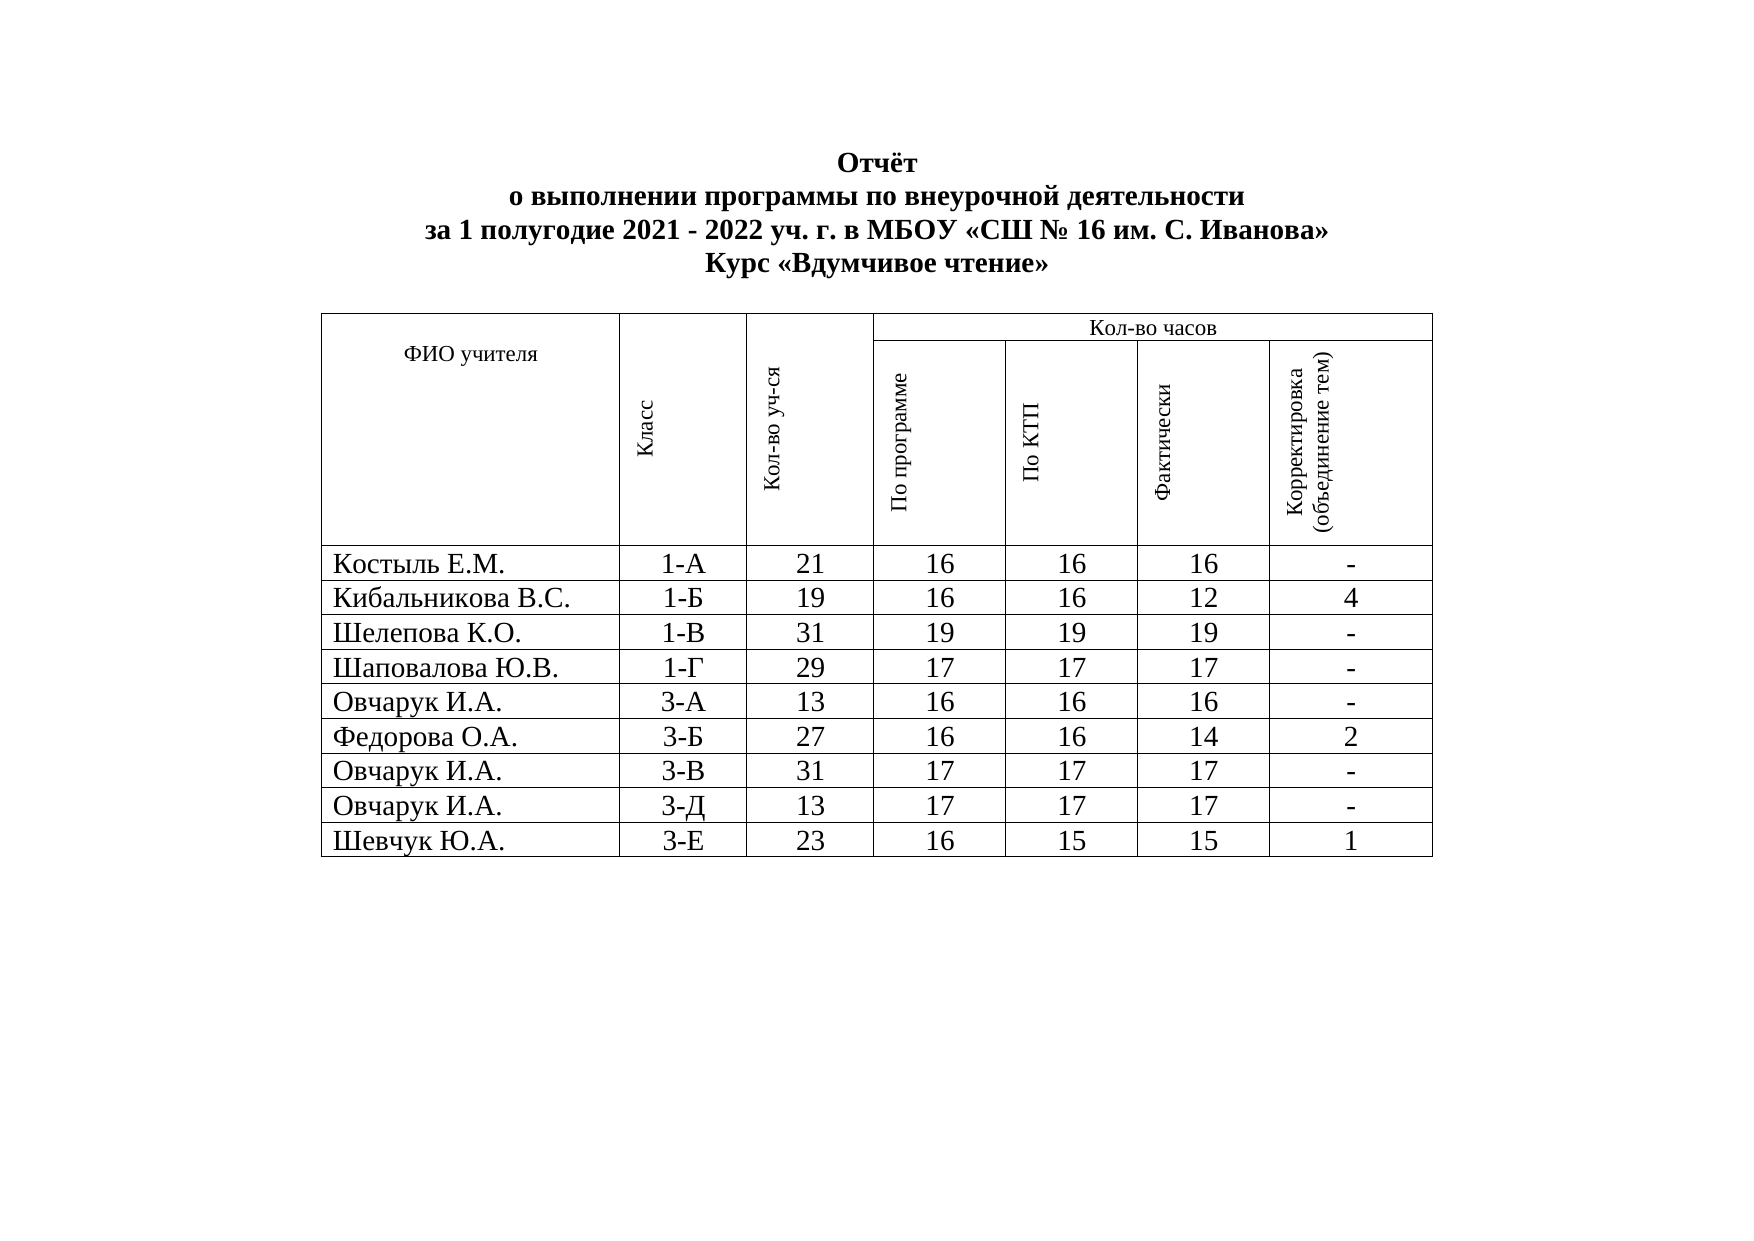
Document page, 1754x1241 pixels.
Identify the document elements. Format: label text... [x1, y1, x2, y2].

table_cell 19 [747, 581, 873, 614]
table_cell 3-Е [620, 823, 746, 856]
table_cell 1-Г [620, 650, 746, 683]
table_cell 19 [1138, 615, 1269, 649]
table_cell 1-В [620, 615, 746, 649]
table_cell 1-Б [620, 581, 746, 614]
table_cell Корректировка (объединение тем) [1270, 341, 1432, 545]
text Отчёт [118, 145, 1636, 178]
table_cell 15 [1006, 823, 1137, 856]
table_cell 16 [1006, 684, 1137, 718]
table_cell 16 [1138, 684, 1269, 718]
table_cell 23 [747, 823, 873, 856]
table_cell 17 [874, 650, 1005, 683]
table_cell 3-Д [620, 788, 746, 822]
table_cell Костыль Е.М. [322, 546, 619, 579]
table_cell - [1270, 650, 1432, 683]
table_cell 16 [1006, 581, 1137, 614]
table_cell 16 [874, 546, 1005, 579]
table_header ФИО учителя [322, 314, 619, 545]
table_cell 15 [1138, 823, 1269, 856]
table_cell 17 [1006, 754, 1137, 787]
table_cell 17 [1138, 788, 1269, 822]
table_cell 14 [1138, 719, 1269, 752]
table_cell По КТП [1006, 341, 1137, 545]
table_cell 19 [874, 615, 1005, 649]
table_cell Овчарук И.А. [322, 788, 619, 822]
table_cell Кибальникова В.С. [322, 581, 619, 614]
table_cell 31 [747, 615, 873, 649]
table_cell Овчарук И.А. [322, 754, 619, 787]
table_cell - [1270, 684, 1432, 718]
table_cell 12 [1138, 581, 1269, 614]
table_cell Федорова О.А. [322, 719, 619, 752]
table_cell - [1270, 754, 1432, 787]
table_cell 21 [747, 546, 873, 579]
table_cell 27 [747, 719, 873, 752]
table_cell 31 [747, 754, 873, 787]
table_cell 3-В [620, 754, 746, 787]
table_cell 29 [747, 650, 873, 683]
table_cell Овчарук И.А. [322, 684, 619, 718]
table_cell 1 [1270, 823, 1432, 856]
table_cell 3-Б [620, 719, 746, 752]
text за 1 полугодие 2021 - 2022 уч. г. в МБОУ «СШ № 16 им. С. Иванова» [118, 212, 1636, 246]
table_cell 16 [1006, 546, 1137, 579]
table_cell 13 [747, 788, 873, 822]
table_cell 17 [1138, 754, 1269, 787]
table_header Класс [620, 314, 746, 545]
table_cell 17 [1006, 650, 1137, 683]
table_cell Шевчук Ю.А. [322, 823, 619, 856]
table_cell 2 [1270, 719, 1432, 752]
table_cell По программе [874, 341, 1005, 545]
table_cell 16 [1138, 546, 1269, 579]
table_header Кол-во часов [874, 314, 1432, 340]
table_cell 16 [874, 684, 1005, 718]
table_cell - [1270, 788, 1432, 822]
table_cell 16 [874, 719, 1005, 752]
table_cell 16 [874, 581, 1005, 614]
table_cell 1-А [620, 546, 746, 579]
text о выполнении программы по внеурочной деятельности [118, 178, 1636, 212]
table_cell 17 [874, 754, 1005, 787]
table_cell 3-А [620, 684, 746, 718]
table_cell Шаповалова Ю.В. [322, 650, 619, 683]
table_cell 17 [874, 788, 1005, 822]
table_header Кол-во уч-ся [747, 314, 873, 545]
table_cell Фактически [1138, 341, 1269, 545]
table_cell 17 [1006, 788, 1137, 822]
table_cell 16 [1006, 719, 1137, 752]
table_cell 16 [874, 823, 1005, 856]
table_cell 17 [1138, 650, 1269, 683]
table_cell 4 [1270, 581, 1432, 614]
table_cell - [1270, 615, 1432, 649]
text Курс «Вдумчивое чтение» [118, 246, 1636, 279]
table_cell Шелепова К.О. [322, 615, 619, 649]
table_cell - [1270, 546, 1432, 579]
table_cell 19 [1006, 615, 1137, 649]
table_cell 13 [747, 684, 873, 718]
